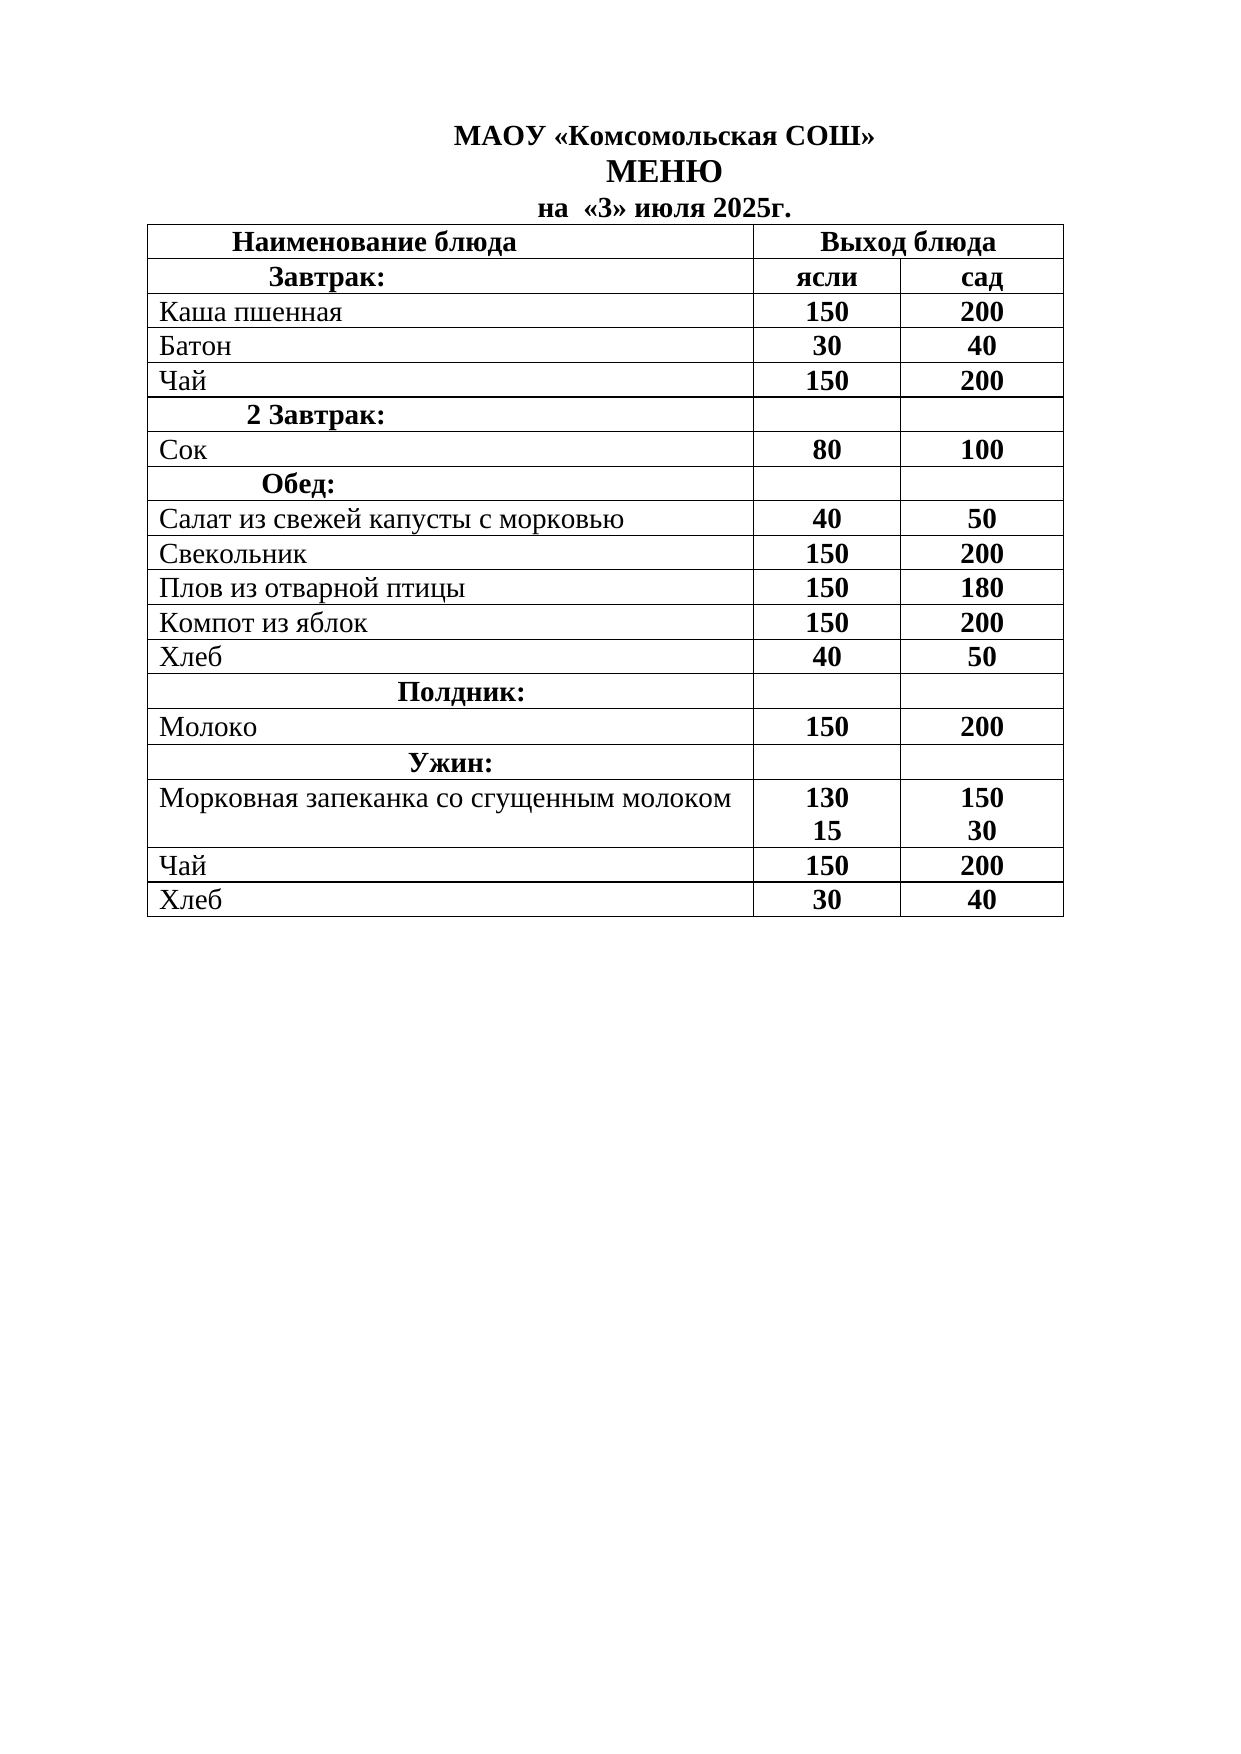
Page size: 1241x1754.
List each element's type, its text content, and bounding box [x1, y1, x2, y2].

table_cell Салат из свежей капусты с морковью [148, 501, 753, 535]
text на «3» июля 2025г. [177, 190, 1152, 223]
table_cell 200 [901, 848, 1063, 881]
table_cell [901, 745, 1063, 779]
table_cell 150 [754, 605, 900, 638]
table_cell 40 [754, 640, 900, 673]
table_cell [754, 467, 900, 500]
table_cell 180 [901, 570, 1063, 604]
table_cell Батон [148, 328, 753, 362]
text МАОУ «Комсомольская СОШ» [177, 118, 1152, 152]
table_cell 150 [754, 848, 900, 881]
table_cell 2 Завтрак: [148, 398, 753, 431]
text МЕНЮ [177, 152, 1152, 190]
table_cell [901, 674, 1063, 708]
table_cell Обед: [148, 467, 753, 500]
table_cell [754, 674, 900, 708]
table_cell 200 [901, 605, 1063, 638]
table_cell Молоко [148, 709, 753, 744]
table_cell 40 [901, 328, 1063, 362]
table_cell Чай [148, 363, 753, 396]
table_header Наименование блюда [148, 225, 753, 258]
table_cell 50 [901, 501, 1063, 535]
table_cell [901, 398, 1063, 431]
table_cell 150 [754, 536, 900, 569]
table_cell 150 [754, 363, 900, 396]
table_cell 30 [754, 328, 900, 362]
table_cell 150 30 [901, 780, 1063, 847]
table_cell 100 [901, 432, 1063, 466]
table_cell Каша пшенная [148, 294, 753, 327]
table_cell 200 [901, 536, 1063, 569]
table_cell Завтрак: [148, 259, 753, 293]
table_cell 150 [754, 294, 900, 327]
table_cell 50 [901, 640, 1063, 673]
table_cell 130 15 [754, 780, 900, 847]
table_cell Свекольник [148, 536, 753, 569]
table_cell Морковная запеканка со сгущенным молоком [148, 780, 753, 847]
table_cell 200 [901, 709, 1063, 744]
table_cell 80 [754, 432, 900, 466]
table_cell ясли [754, 259, 900, 293]
table_cell Чай [148, 848, 753, 881]
table_cell 200 [901, 363, 1063, 396]
table_cell Ужин: [148, 745, 753, 779]
table_cell Сок [148, 432, 753, 466]
table_cell 40 [901, 883, 1063, 916]
table_cell Плов из отварной птицы [148, 570, 753, 604]
table_cell 150 [754, 570, 900, 604]
table_header Выход блюда [754, 225, 1063, 258]
table_cell Хлеб [148, 640, 753, 673]
table_cell 200 [901, 294, 1063, 327]
table_cell Хлеб [148, 883, 753, 916]
table_cell [754, 745, 900, 779]
table_cell сад [901, 259, 1063, 293]
table_cell 150 [754, 709, 900, 744]
table_cell Компот из яблок [148, 605, 753, 638]
table_cell [901, 467, 1063, 500]
table_cell Полдник: [148, 674, 753, 708]
table_cell 30 [754, 883, 900, 916]
table_cell 40 [754, 501, 900, 535]
table_cell [754, 398, 900, 431]
